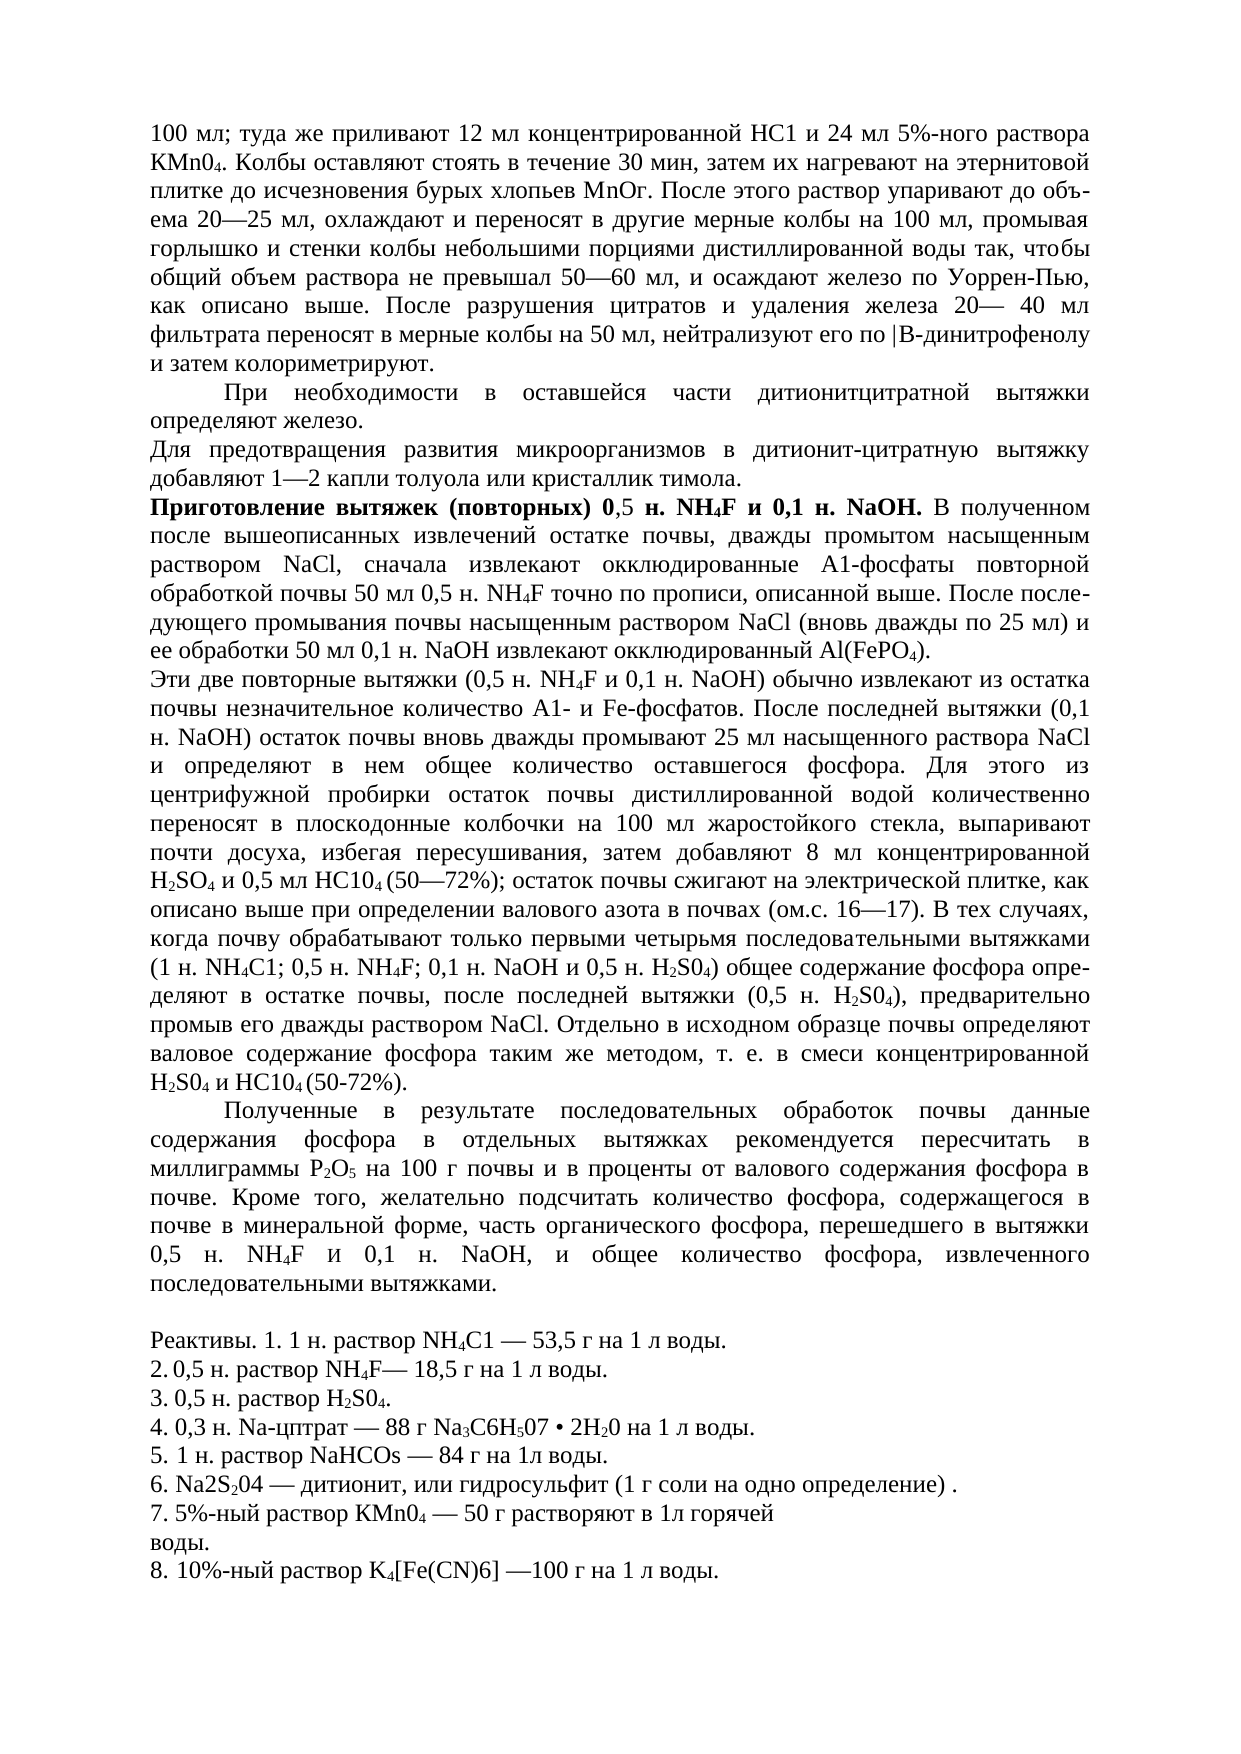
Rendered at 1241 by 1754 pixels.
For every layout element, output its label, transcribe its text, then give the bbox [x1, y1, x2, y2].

text При необходимости в оставшейся части дитионитцитратной вытяжки определяют железо. [150, 377, 1090, 434]
text Для предотвращения развития микроорганизмов в дитионит-цитратную вытяжку добавляют 1—2 капли толуола или кристаллик тимола. [150, 434, 1090, 492]
text воды. [150, 1527, 1090, 1556]
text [150, 118, 1090, 377]
text Эти две повторные вытяжки (0,5 н. NH4F и 0,1 н. NaOH) обычно извлекают из остатка почвы незначительное количество А1- и Fe-фосфатов. После последней вытяжки (0,1 н. NaOH) остаток почвы вновь дважды промывают 25 мл насыщенного раствора NaCl и определяют в нем общее количество оставшегося фосфора. Для этого из центрифужной пробирки остаток почвы дистиллированной водой количественно переносят в плоскодонные колбочки на 100 мл жаростойкого стекла, выпаривают почти досуха, избегая пересушивания, затем добавляют 8 мл концентрированной H2SO4 и 0,5 мл НС104 (50—72%); остаток почвы сжигают на электрической плитке, как описано выше при определении валового азота в почвах (ом.с. 16—17). В тех случаях, когда почву обрабатывают только первыми четырьмя последовательными вытяжками (1 н. NH4C1; 0,5 н. NH4F; 0,1 н. NaOH и 0,5 н. H2S04) общее содержание фосфора определяют в остатке почвы, после последней вытяжки (0,5 н. H2S04), предварительно промыв его дважды раствором NaCl. Отдельно в исходном образце почвы определяют валовое содержание фосфора таким же методом, т. е. в смеси концентрированной H2S04 и НС104 (50-72%). [150, 664, 1090, 1096]
text Полученные в результате последовательных обработок почвы данные содержания фосфора в отдельных вытяжках рекомендуется пересчитать в миллиграммы Р2О5 на 100 г почвы и в проценты от валового содержания фосфора в почве. Кроме того, желательно подсчитать количество фосфора, содержащегося в почве в минеральной форме, часть органического фосфора, перешедшего в вытяжки 0,5 н. NH4F и 0,1 н. NaOH, и общее количество фосфора, извлеченного последовательными вытяжками. [150, 1096, 1090, 1297]
list 0,5 н. раствор NH4F— 18,5 г на 1 л воды. [150, 1354, 1090, 1383]
text Приготовление вытяжек (повторных) 0,5 н. NH4F и 0,1 н. NaOH. В полученном после вышеописанных извлечений остатке почвы, дважды промытом насыщенным раствором NaCl, сначала извлекают окклюдированные А1-фосфаты повторной обработкой почвы 50 мл 0,5 н. NH4F точно по прописи, описанной выше. После последующего промывания почвы насыщенным раствором NaCl (вновь дважды по 25 мл) и ее обработки 50 мл 0,1 н. NaOH извлекают окклюдированный Al(FePO4). [150, 492, 1090, 664]
list 0,5 н. раствор H2S04. [150, 1383, 1090, 1412]
list 0,3 н. Na-цптрат — 88 г Na3C6H507 • 2Н20 на 1 л воды. [150, 1412, 1090, 1441]
text Реактивы. 1. 1 н. раствор NH4C1 — 53,5 г на 1 л воды. [150, 1326, 1090, 1354]
list 10%-ный раствор K4[Fe(CN)6] —100 г на 1 л воды. [150, 1556, 1090, 1584]
list Na2S204 — дитионит, или гидросульфит (1 г соли на одно определение) . [150, 1469, 1090, 1498]
list 1 н. раствор NaHCOs — 84 г на 1л воды. [150, 1441, 1090, 1469]
list 5%-ный раствор КМn04 — 50 г растворяют в 1л горячей [150, 1498, 1090, 1527]
